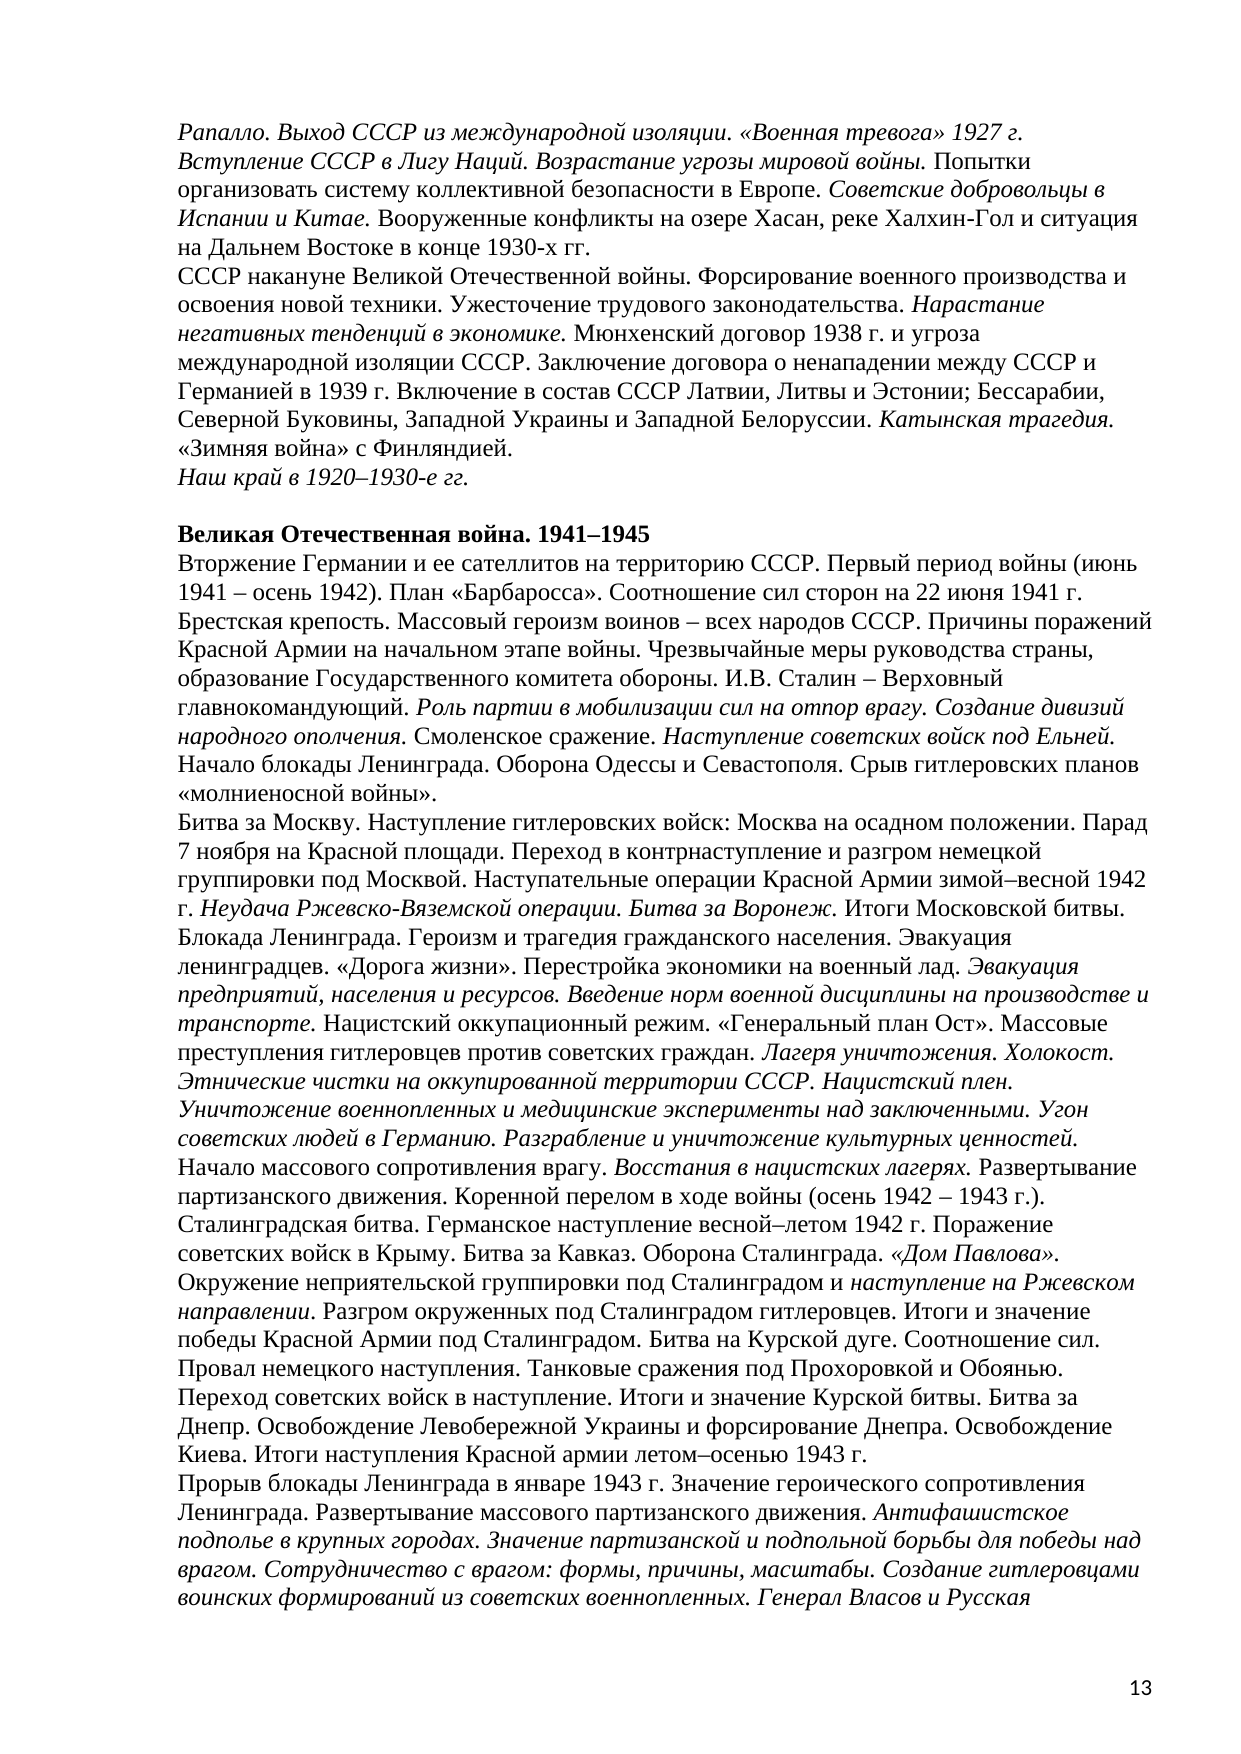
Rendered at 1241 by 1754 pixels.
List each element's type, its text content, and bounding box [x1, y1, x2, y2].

text СССР накануне Великой Отечественной войны. Форсирование военного производства и освоения новой техники. Ужесточение трудового законодательства. Нарастание негативных тенденций в экономике. Мюнхенский договор 1938 г. и угроза международной изоляции СССР. Заключение договора о ненападении между СССР и Германией в 1939 г. Включение в состав СССР Латвии, Литвы и Эстонии; Бессарабии, Северной Буковины, Западной Украины и Западной Белоруссии. Катынская трагедия. «Зимняя война» с Финляндией. [177, 261, 1131, 462]
text 13 [1129, 1673, 1154, 1701]
text Вторжение Германии и ее сателлитов на территорию СССР. Первый период войны (июнь 1941 – осень 1942). План «Барбаросса». Соотношение сил сторон на 22 июня 1941 г. Брестская крепость. Массовый героизм воинов – всех народов СССР. Причины поражений Красной Армии на начальном этапе войны. Чрезвычайные меры руководства страны, образование Государственного комитета обороны. И.В. Сталин – Верховный главнокомандующий. Роль партии в мобилизации сил на отпор врагу. Создание дивизий народного ополчения. Смоленское сражение. Наступление советских войск под Ельней. Начало блокады Ленинграда. Оборона Одессы и Севастополя. Срыв гитлеровских планов «молниеносной войны». [177, 548, 1158, 807]
text Прорыв блокады Ленинграда в январе 1943 г. Значение героического сопротивления Ленинграда. Развертывание массового партизанского движения. Антифашистское подполье в крупных городах. Значение партизанской и подпольной борьбы для победы над врагом. Сотрудничество с врагом: формы, причины, масштабы. Создание гитлеровцами воинских формирований из советских военнопленных. Генерал Власов и Русская [177, 1468, 1147, 1611]
text Великая Отечественная война. 1941–1945 [177, 520, 1154, 548]
text Наш край в 1920–1930-е гг. [177, 462, 1154, 491]
text Битва за Москву. Наступление гитлеровских войск: Москва на осадном положении. Парад 7 ноября на Красной площади. Переход в контрнаступление и разгром немецкой группировки под Москвой. Наступательные операции Красной Армии зимой–весной 1942 г. Неудача Ржевско-Вяземской операции. Битва за Воронеж. Итоги Московской битвы. Блокада Ленинграда. Героизм и трагедия гражданского населения. Эвакуация ленинградцев. «Дорога жизни». Перестройка экономики на военный лад. Эвакуация предприятий, населения и ресурсов. Введение норм военной дисциплины на производстве и транспорте. Нацистский оккупационный режим. «Генеральный план Ост». Массовые преступления гитлеровцев против советских граждан. Лагеря уничтожения. Холокост. Этнические чистки на оккупированной территории СССР. Нацистский плен. Уничтожение военнопленных и медицинские эксперименты над заключенными. Угон советских людей в Германию. Разграбление и уничтожение культурных ценностей. Начало массового сопротивления врагу. Восстания в нацистских лагерях. Развертывание партизанского движения. Коренной перелом в ходе войны (осень 1942 – 1943 г.). Сталинградская битва. Германское наступление весной–летом 1942 г. Поражение советских войск в Крыму. Битва за Кавказ. Оборона Сталинграда. «Дом Павлова». Окружение неприятельской группировки под Сталинградом и наступление на Ржевском направлении. Разгром окруженных под Сталинградом гитлеровцев. Итоги и значение победы Красной Армии под Сталинградом. Битва на Курской дуге. Соотношение сил. Провал немецкого наступления. Танковые сражения под Прохоровкой и Обоянью. Переход советских войск в наступление. Итоги и значение Курской битвы. Битва за Днепр. Освобождение Левобережной Украины и форсирование Днепра. Освобождение Киева. Итоги наступления Красной армии летом–осенью 1943 г. [177, 807, 1155, 1468]
text Рапалло. Выход СССР из международной изоляции. «Военная тревога» 1927 г. Вступление СССР в Лигу Наций. Возрастание угрозы мировой войны. Попытки организовать систему коллективной безопасности в Европе. Советские добровольцы в Испании и Китае. Вооруженные конфликты на озере Хасан, реке Халхин-Гол и ситуация на Дальнем Востоке в конце 1930-х гг. [177, 117, 1142, 261]
